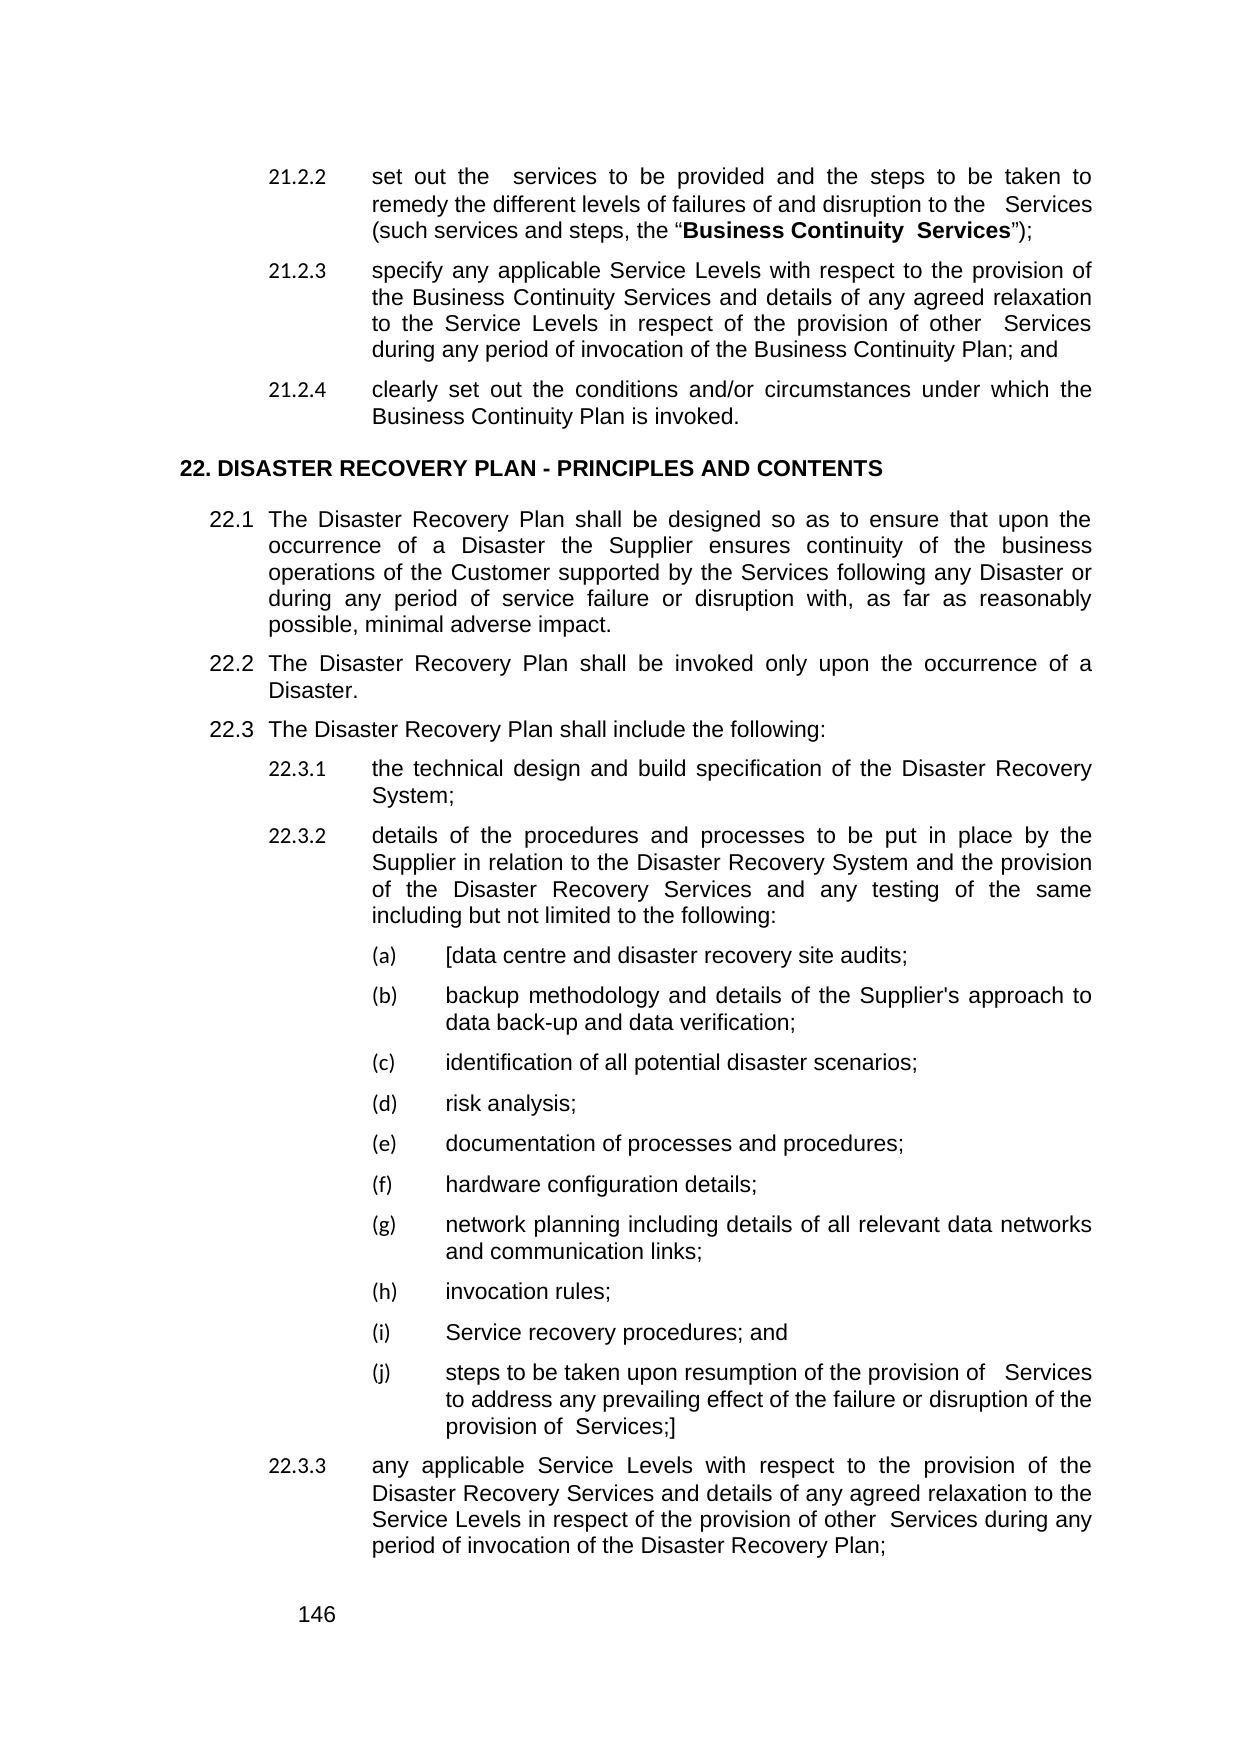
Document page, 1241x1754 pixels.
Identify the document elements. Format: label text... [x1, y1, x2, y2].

text the technical design and build specification of the Disaster Recovery System; [268, 754, 1093, 809]
text clearly set out the conditions and/or circumstances under which the Business Continuity Plan is invoked. [268, 375, 1093, 430]
text set out the services to be provided and the steps to be taken to remedy the different levels of failures of and disruption to the Services (such services and steps, the “Business Continuity Services”); [268, 162, 1093, 243]
text details of the procedures and processes to be put in place by the Supplier in relation to the Disaster Recovery System and the provision of the Disaster Recovery Services and any testing of the same including but not limited to the following: [268, 821, 1093, 928]
text The Disaster Recovery Plan shall be invoked only upon the occurrence of a Disaster. [209, 650, 1093, 703]
text The Disaster Recovery Plan shall be designed so as to ensure that upon the occurrence of a Disaster the Supplier ensures continuity of the business operations of the Customer supported by the Services following any Disaster or during any period of service failure or disruption with, as far as reasonably possible, minimal adverse impact. [209, 506, 1093, 638]
text The Disaster Recovery Plan shall include the following: [209, 716, 1093, 742]
text steps to be taken upon resumption of the provision of Services to address any prevailing effect of the failure or disruption of the provision of Services;] [372, 1358, 1093, 1439]
text network planning including details of all relevant data networks and communication links; [372, 1210, 1093, 1265]
text documentation of processes and procedures; [372, 1129, 1093, 1157]
text invocation rules; [372, 1277, 1093, 1305]
text Service recovery procedures; and [372, 1318, 1093, 1346]
text identification of all potential disaster scenarios; [372, 1048, 1093, 1076]
text [data centre and disaster recovery site audits; [372, 941, 1093, 969]
text specify any applicable Service Levels with respect to the provision of the Business Continuity Services and details of any agreed relaxation to the Service Levels in respect of the provision of other Services during any period of invocation of the Business Continuity Plan; and [268, 256, 1093, 363]
subtitle DISASTER RECOVERY PLAN - PRINCIPLES AND CONTENTS [179, 455, 1093, 481]
text any applicable Service Levels with respect to the provision of the Disaster Recovery Services and details of any agreed relaxation to the Service Levels in respect of the provision of other Services during any period of invocation of the Disaster Recovery Plan; [268, 1451, 1093, 1558]
text risk analysis; [372, 1089, 1093, 1117]
text hardware configuration details; [372, 1170, 1093, 1198]
text backup methodology and details of the Supplier's approach to data back-up and data verification; [372, 981, 1093, 1036]
